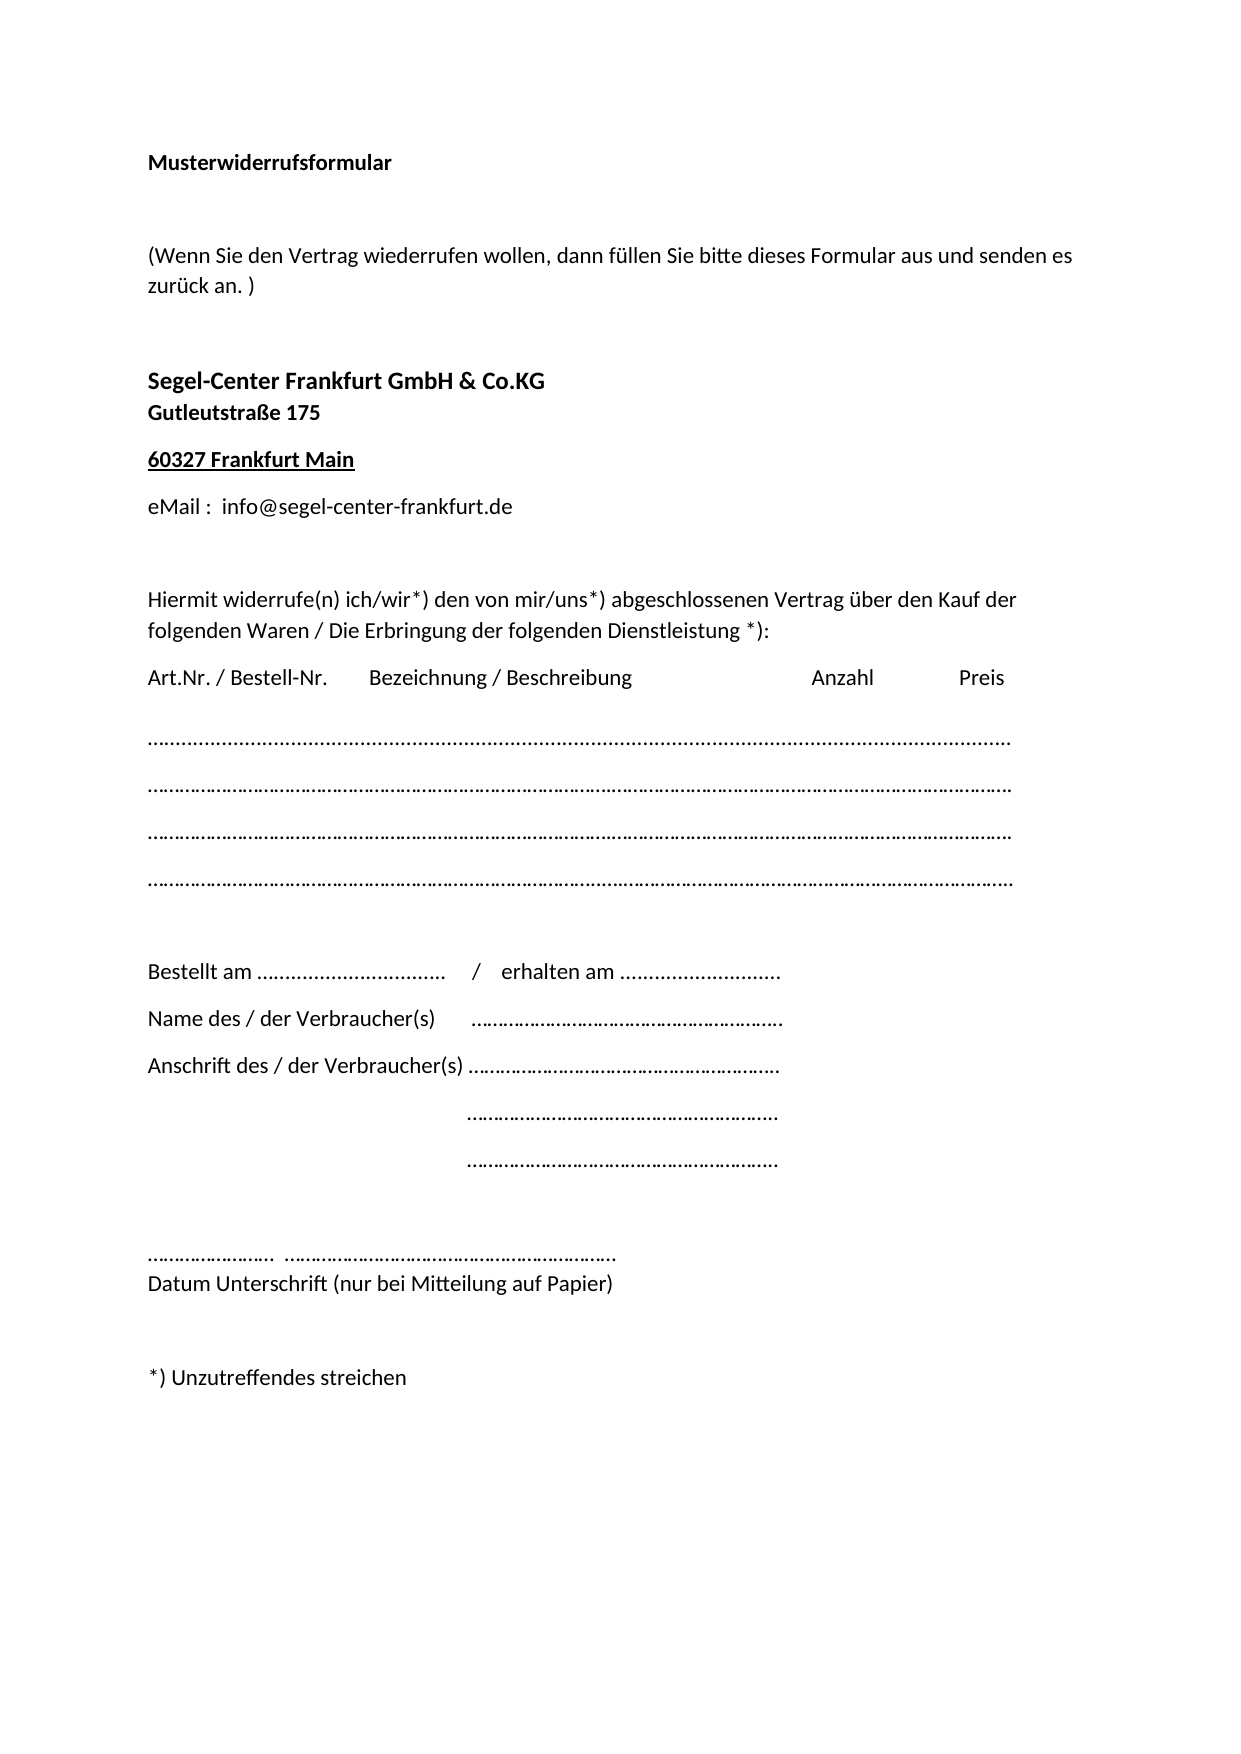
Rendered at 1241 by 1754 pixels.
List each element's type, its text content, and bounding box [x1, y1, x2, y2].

text (Wenn Sie den Vertrag wiederrufen wollen, dann füllen Sie bitte dieses Formular aus und senden es zurück an. ) [148, 241, 1093, 299]
text Hiermit widerrufe(n) ich/wir*) den von mir/uns*) abgeschlossenen Vertrag über den Kauf der folgenden Waren / Die Erbringung der folgenden Dienstleistung *): [148, 586, 1093, 644]
text ………………………………………………….. [148, 1145, 1093, 1173]
text eMail : info@segel-center-frankfurt.de [148, 492, 1093, 520]
text Bestellt am ….............................. / erhalten am ............................ [148, 957, 1093, 985]
text …………………… ……………………………………………………… Datum Unterschrift (nur bei Mitteilung auf Papier) [148, 1239, 1093, 1297]
text …………………………………………………………………………….…………………………………………………………………. [148, 817, 1093, 845]
text Art.Nr. / Bestell-Nr. Bezeichnung / Beschreibung Anzahl Preis …................................................................................................................................................... [148, 663, 1093, 751]
text Name des / der Verbraucher(s) ………………………………………………….. [148, 1004, 1093, 1032]
text …………………………………………………………………………….…………………………………………………………………. [148, 770, 1093, 798]
text 60327 Frankfurt Main [148, 445, 1093, 473]
text Segel-Center Frankfurt GmbH & Co.KG Gutleutstraße 175 [148, 365, 1093, 426]
text Anschrift des / der Verbraucher(s) ………………………………………………….. [148, 1051, 1093, 1079]
text *) Unzutreffendes streichen [148, 1363, 1093, 1391]
text …………………………………………………………………………..….……………………………………………………………….. [148, 864, 1093, 892]
text ………………………………………………….. [148, 1098, 1093, 1126]
text Musterwiderrufsformular [148, 148, 1093, 176]
